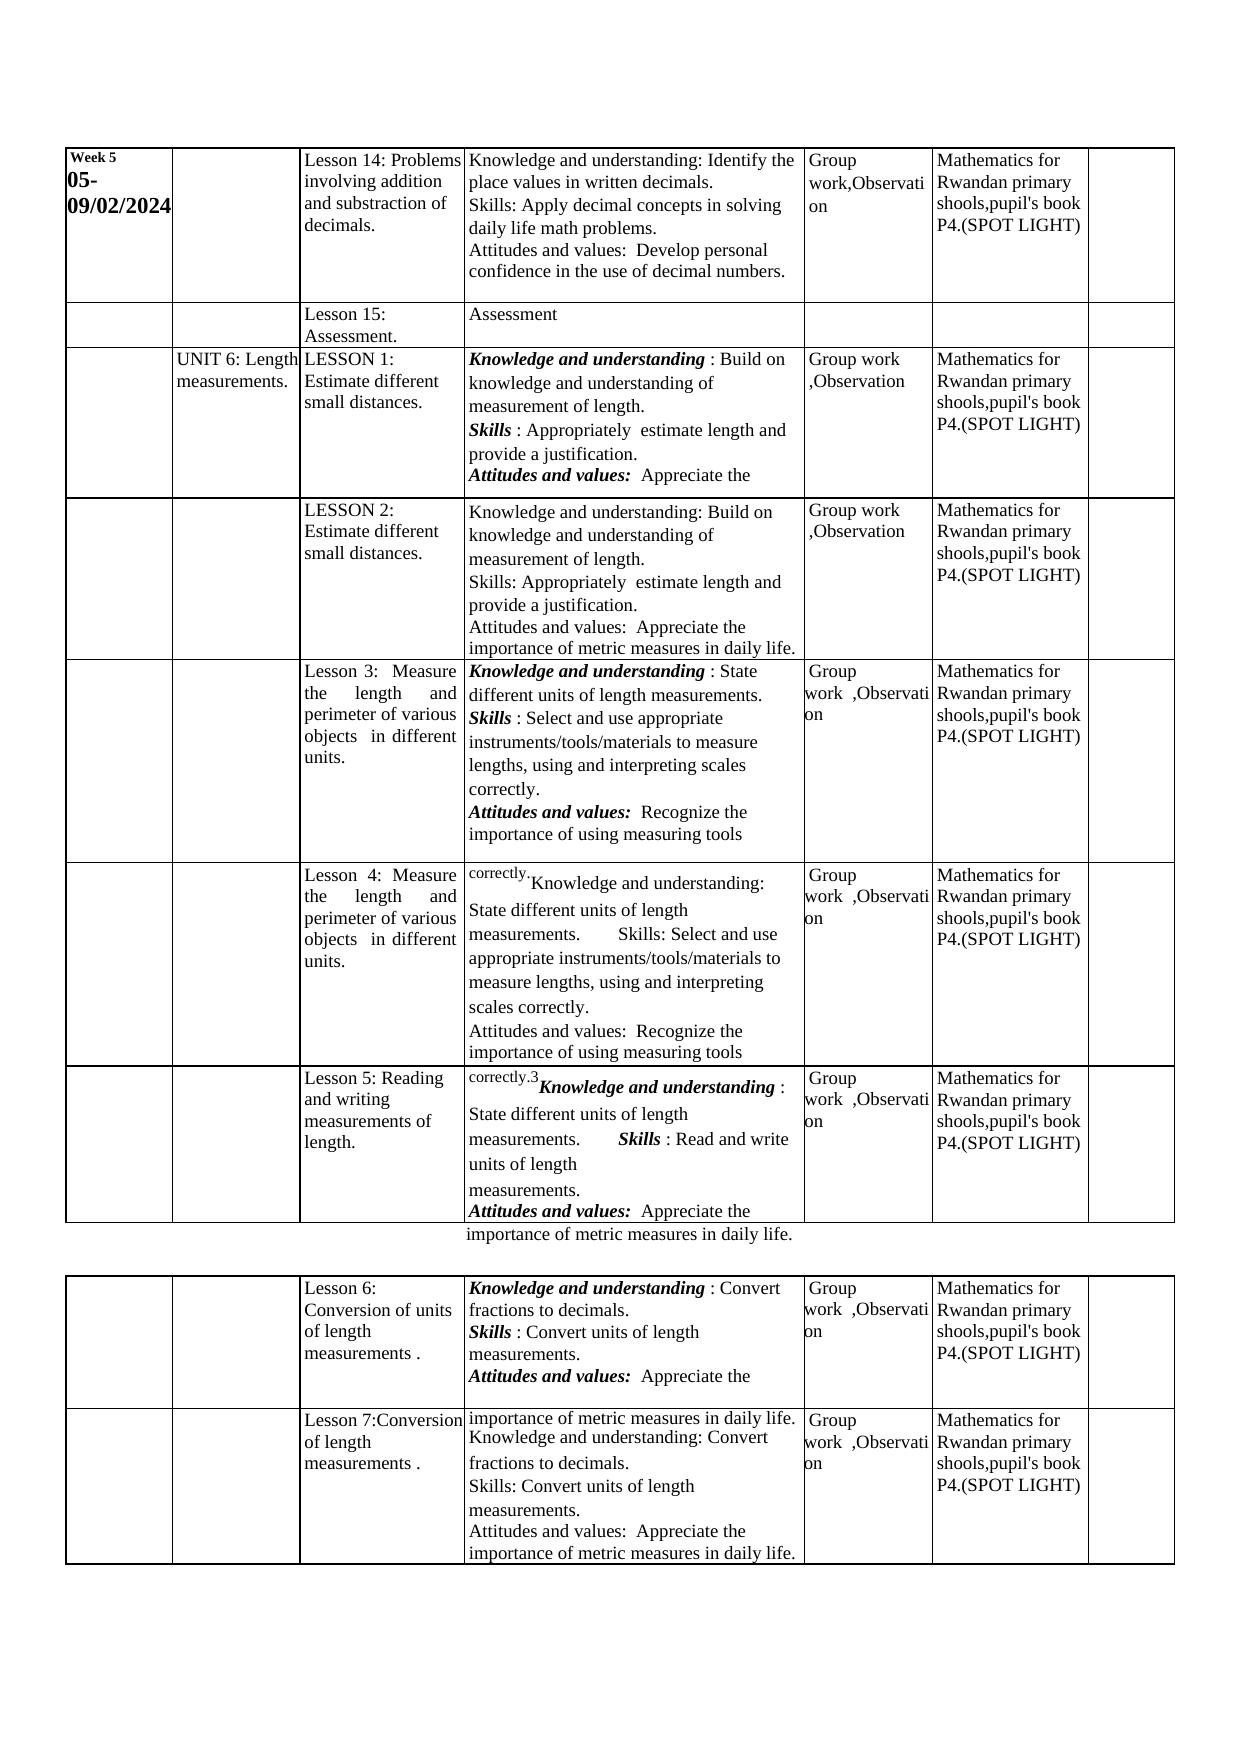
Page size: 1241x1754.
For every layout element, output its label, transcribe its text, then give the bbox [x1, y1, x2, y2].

table_header Mathematics for Rwandan primary shools,pupil's book P4.(SPOT LIGHT) [933, 1277, 1088, 1407]
table_cell [173, 303, 299, 346]
table_cell Mathematics for Rwandan primary shools,pupil's book P4.(SPOT LIGHT) [933, 1067, 1088, 1222]
table_cell [1089, 1409, 1174, 1563]
table_cell LESSON 2: Estimate different small distances. [301, 499, 464, 659]
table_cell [933, 1409, 1088, 1563]
table_cell Knowledge and understanding : Build on knowledge and understanding of measurement of length. Skills : Appropriately estimate length and provide a justification. Attitudes and values: Appreciate the [465, 348, 804, 497]
table_cell [67, 303, 172, 346]
table_cell [805, 303, 932, 346]
table_cell Lesson 4: Measure the length and perimeter of various objects in different units. [301, 863, 464, 1065]
table_cell correctly.Knowledge and understanding: State different units of length measurements. Skills: Select and use appropriate instruments/tools/materials to measure lengths, using and interpreting scales correctly. Attitudes and values: Recognize the importance of using measuring tools [465, 863, 804, 1065]
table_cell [805, 149, 932, 302]
table_cell Lesson 14: Problems involving addition and substraction of decimals. [301, 149, 464, 302]
table_cell [173, 660, 299, 862]
table_header [67, 1277, 172, 1407]
table_cell [1089, 863, 1174, 1065]
table_cell Mathematics for Rwandan primary shools,pupil's book P4.(SPOT LIGHT) [933, 660, 1088, 862]
table_cell [67, 660, 172, 862]
table_cell [1089, 303, 1174, 346]
table_cell Lesson 5: Reading and writing measurements of length. [301, 1067, 464, 1222]
table_cell [1089, 499, 1174, 659]
table_cell Lesson 15: Assessment. [301, 303, 464, 346]
text importance of metric measures in daily life. [466, 1223, 1001, 1245]
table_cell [805, 1409, 932, 1563]
table_cell [173, 1409, 299, 1563]
table_cell LESSON 1: Estimate different small distances. [301, 348, 464, 497]
table_header Knowledge and understanding : Convert fractions to decimals. Skills : Convert units of length measurements. Attitudes and values: Appreciate the [465, 1277, 804, 1407]
table_cell [67, 1409, 172, 1563]
table_cell Mathematics for Rwandan primary shools,pupil's book P4.(SPOT LIGHT) [933, 863, 1088, 1065]
table_cell Lesson 3: Measure the length and perimeter of various objects in different units. [301, 660, 464, 862]
table_cell Group work ,Observation [805, 348, 932, 497]
table_cell Mathematics for Rwandan primary shools,pupil's book P4.(SPOT LIGHT) [933, 499, 1088, 659]
table_cell [173, 499, 299, 659]
table_cell [1089, 1067, 1174, 1222]
table_cell Knowledge and understanding : State different units of length measurements. Skills : Select and use appropriate instruments/tools/materials to measure lengths, using and interpreting scales correctly. Attitudes and values: Recognize the importance of using measuring tools [465, 660, 804, 862]
table_cell [173, 1067, 299, 1222]
table_cell importance of metric measures in daily life. Knowledge and understanding: Convert fractions to decimals. Skills: Convert units of length measurements. Attitudes and values: Appreciate the importance of metric measures in daily life. [465, 1409, 804, 1563]
table_cell [1089, 660, 1174, 862]
table_cell [173, 863, 299, 1065]
table_cell Group work ,Observation [805, 863, 932, 1065]
table_header Lesson 6: Conversion of units of length measurements . [301, 1277, 464, 1407]
table_cell correctly.3Knowledge and understanding : State different units of length measurements. Skills : Read and write units of length measurements. Attitudes and values: Appreciate the [465, 1067, 804, 1222]
table_cell [67, 348, 172, 497]
table_cell Group work ,Observation [805, 1067, 932, 1222]
table_cell Mathematics for Rwandan primary shools,pupil's book P4.(SPOT LIGHT) [933, 348, 1088, 497]
table_cell [1089, 348, 1174, 497]
table_cell Assessment [465, 303, 804, 346]
table_cell Group work ,Observation [805, 499, 932, 659]
table_cell [173, 149, 299, 302]
table_cell Lesson 7:Conversion of length measurements . [301, 1409, 464, 1563]
table_header Group work ,Observation [805, 1277, 932, 1407]
table_cell Group work ,Observation [805, 660, 932, 862]
table_cell [67, 499, 172, 659]
table_header [173, 1277, 299, 1407]
table_cell [67, 863, 172, 1065]
table_cell Knowledge and understanding: Build on knowledge and understanding of measurement of length. Skills: Appropriately estimate length and provide a justification. Attitudes and values: Appreciate the importance of metric measures in daily life. [465, 499, 804, 659]
table_header [1089, 1277, 1174, 1407]
table_cell [1089, 149, 1174, 302]
table_cell Week 5 05-09/02/2024 [67, 149, 172, 302]
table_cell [465, 149, 804, 302]
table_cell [933, 149, 1088, 302]
table_cell UNIT 6: Length measurements. [173, 348, 299, 497]
table_cell [67, 1067, 172, 1222]
table_cell [933, 303, 1088, 346]
